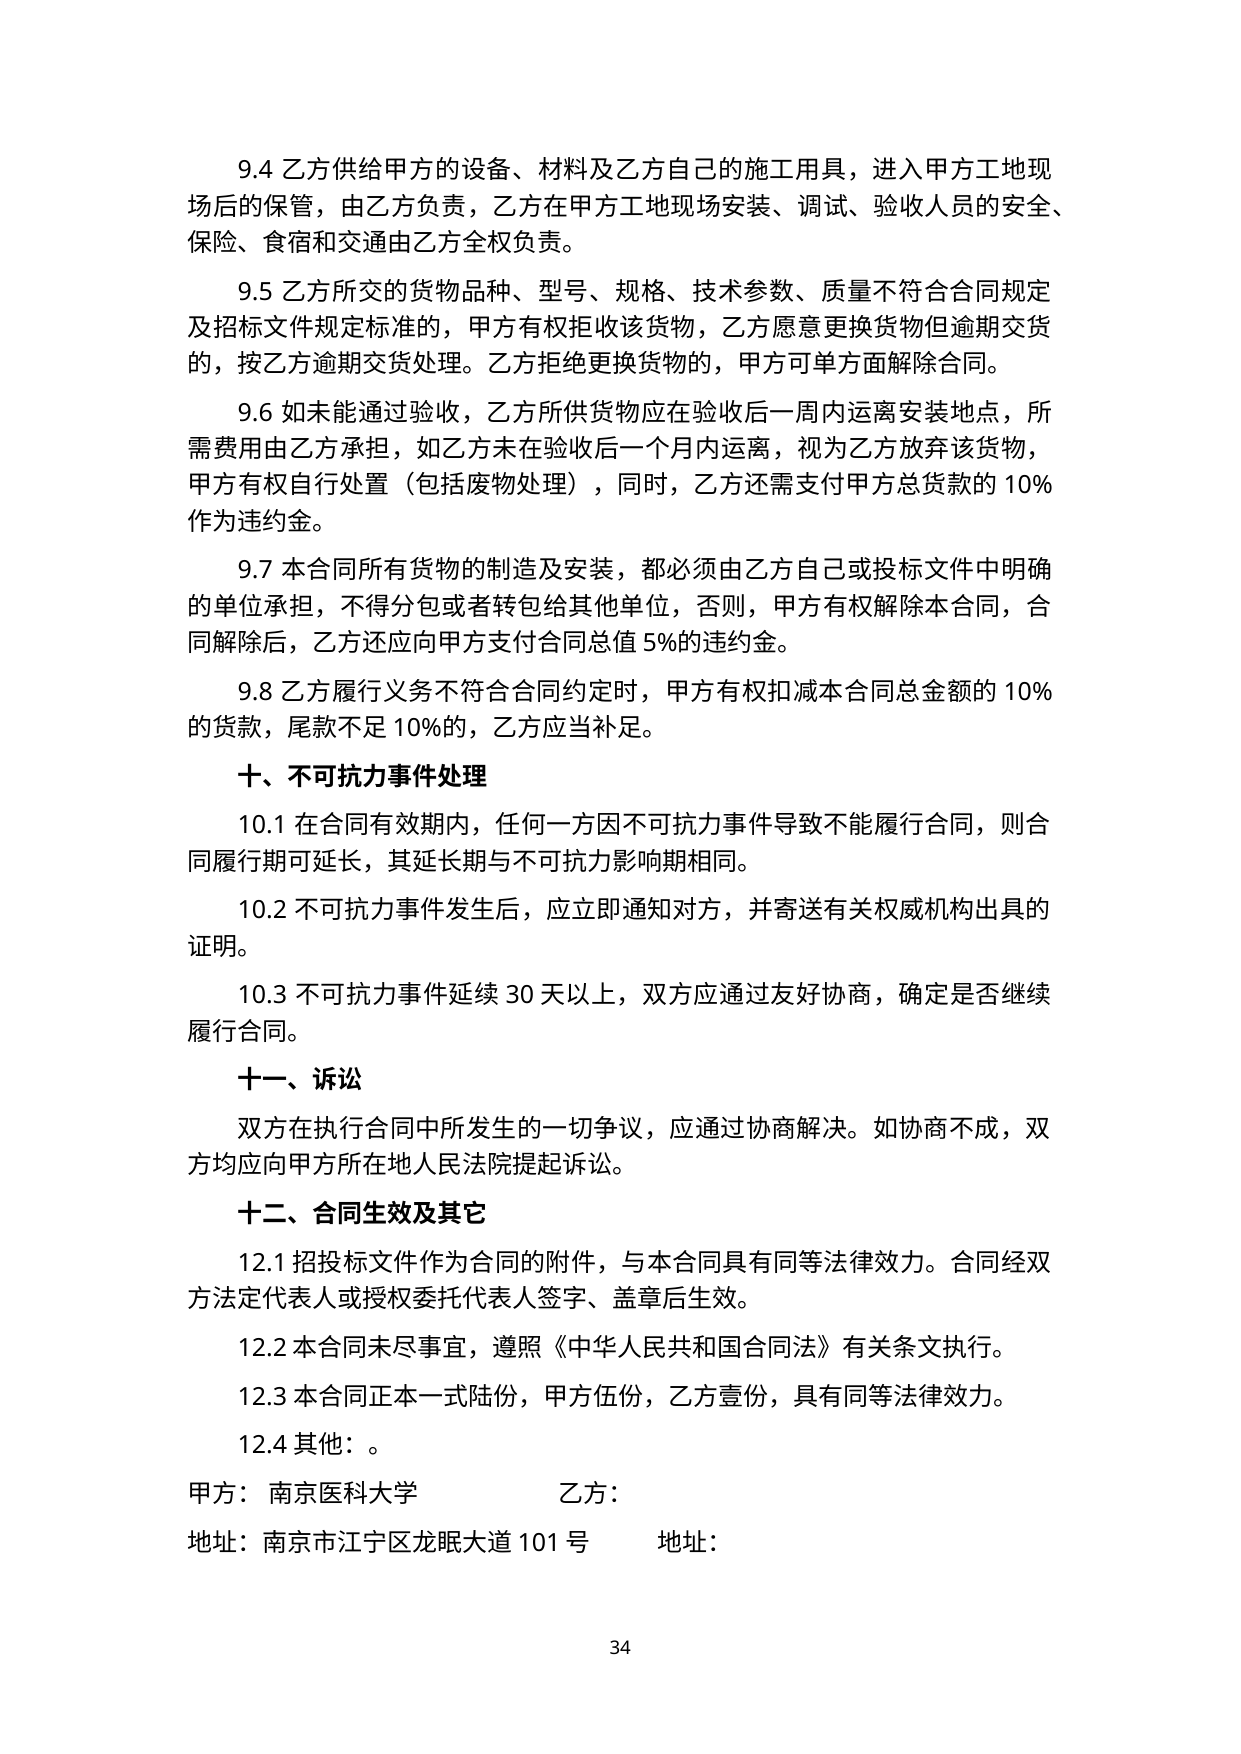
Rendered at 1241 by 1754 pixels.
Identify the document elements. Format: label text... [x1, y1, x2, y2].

text 9.8 乙方履行义务不符合合同约定时，甲方有权扣减本合同总金额的10%的货款，尾款不足10%的，乙方应当补足。 [187, 671, 1053, 744]
text 12.3 本合同正本一式陆份，甲方伍份，乙方壹份，具有同等法律效力。 [187, 1376, 1053, 1412]
text 十一、诉讼 [187, 1060, 1053, 1096]
text 10.1 在合同有效期内，任何一方因不可抗力事件导致不能履行合同，则合同履行期可延长，其延长期与不可抗力影响期相同。 [187, 805, 1053, 877]
text 9.7 本合同所有货物的制造及安装，都必须由乙方自己或投标文件中明确的单位承担，不得分包或者转包给其他单位，否则，甲方有权解除本合同，合同解除后，乙方还应向甲方支付合同总值5%的违约金。 [187, 550, 1053, 659]
text 12.1招投标文件作为合同的附件，与本合同具有同等法律效力。合同经双方法定代表人或授权委托代表人签字、盖章后生效。 [187, 1242, 1053, 1315]
text 12.2本合同未尽事宜，遵照《中华人民共和国合同法》有关条文执行。 [187, 1327, 1053, 1364]
text 十二、合同生效及其它 [187, 1194, 1053, 1230]
text 10.3 不可抗力事件延续30天以上，双方应通过友好协商，确定是否继续履行合同。 [187, 975, 1053, 1047]
text 10.2 不可抗力事件发生后，应立即通知对方，并寄送有关权威机构出具的证明。 [187, 890, 1053, 962]
text 9.5 乙方所交的货物品种、型号、规格、技术参数、质量不符合合同规定及招标文件规定标准的，甲方有权拒收该货物，乙方愿意更换货物但逾期交货的，按乙方逾期交货处理。乙方拒绝更换货物的，甲方可单方面解除合同。 [187, 271, 1053, 380]
text 地址：南京市江宁区龙眠大道101号 地址： [187, 1522, 1053, 1559]
text 9.6 如未能通过验收，乙方所供货物应在验收后一周内运离安装地点，所需费用由乙方承担，如乙方未在验收后一个月内运离，视为乙方放弃该货物，甲方有权自行处置（包括废物处理），同时，乙方还需支付甲方总货款的10%作为违约金。 [187, 392, 1053, 537]
text 双方在执行合同中所发生的一切争议，应通过协商解决。如协商不成，双方均应向甲方所在地人民法院提起诉讼。 [187, 1109, 1053, 1181]
text 9.4 乙方供给甲方的设备、材料及乙方自己的施工用具，进入甲方工地现场后的保管，由乙方负责，乙方在甲方工地现场安装、调试、验收人员的安全、保险、食宿和交通由乙方全权负责。 [187, 150, 1053, 259]
text 十、不可抗力事件处理 [187, 756, 1053, 792]
text 甲方： 南京医科大学 乙方： [187, 1474, 1053, 1510]
text 12.4 其他：。 [187, 1425, 1053, 1461]
